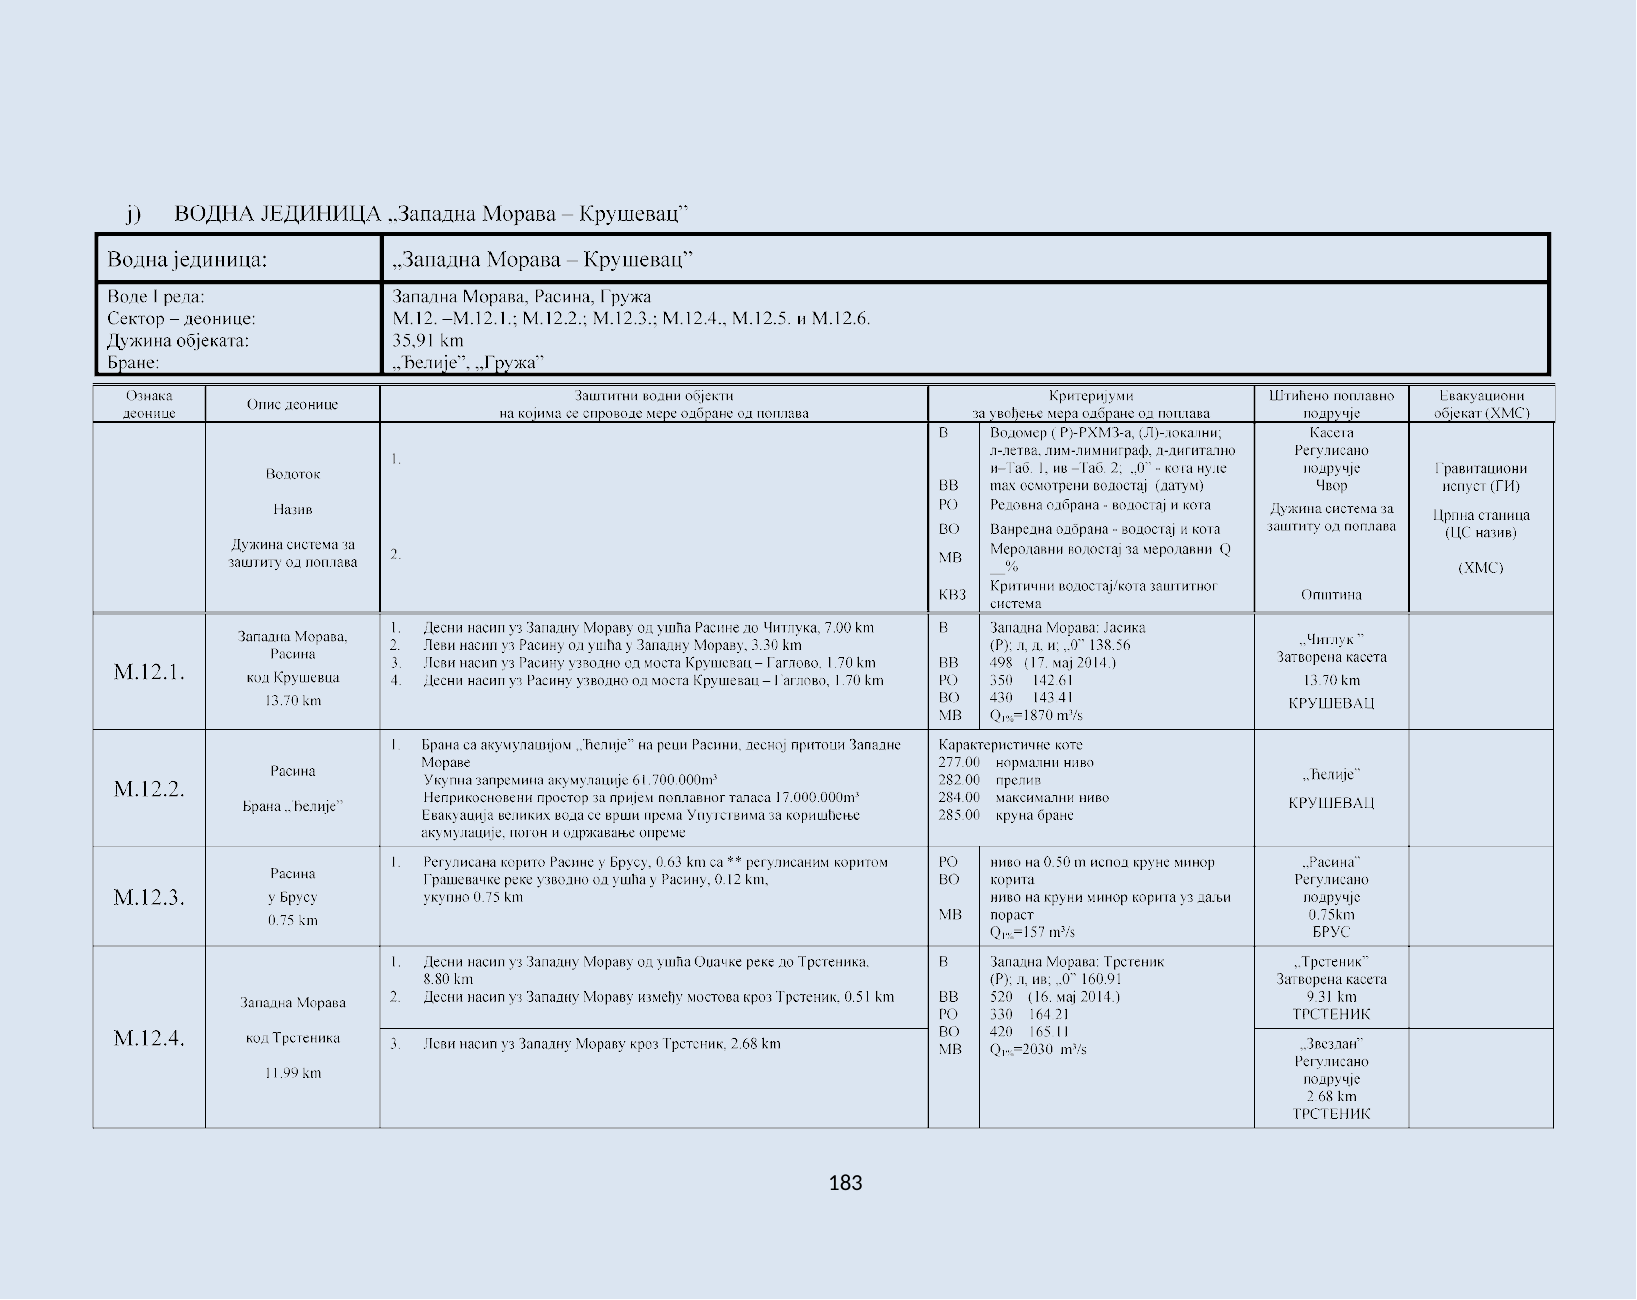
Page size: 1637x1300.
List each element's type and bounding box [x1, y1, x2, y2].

picture [79, 143, 1562, 1148]
